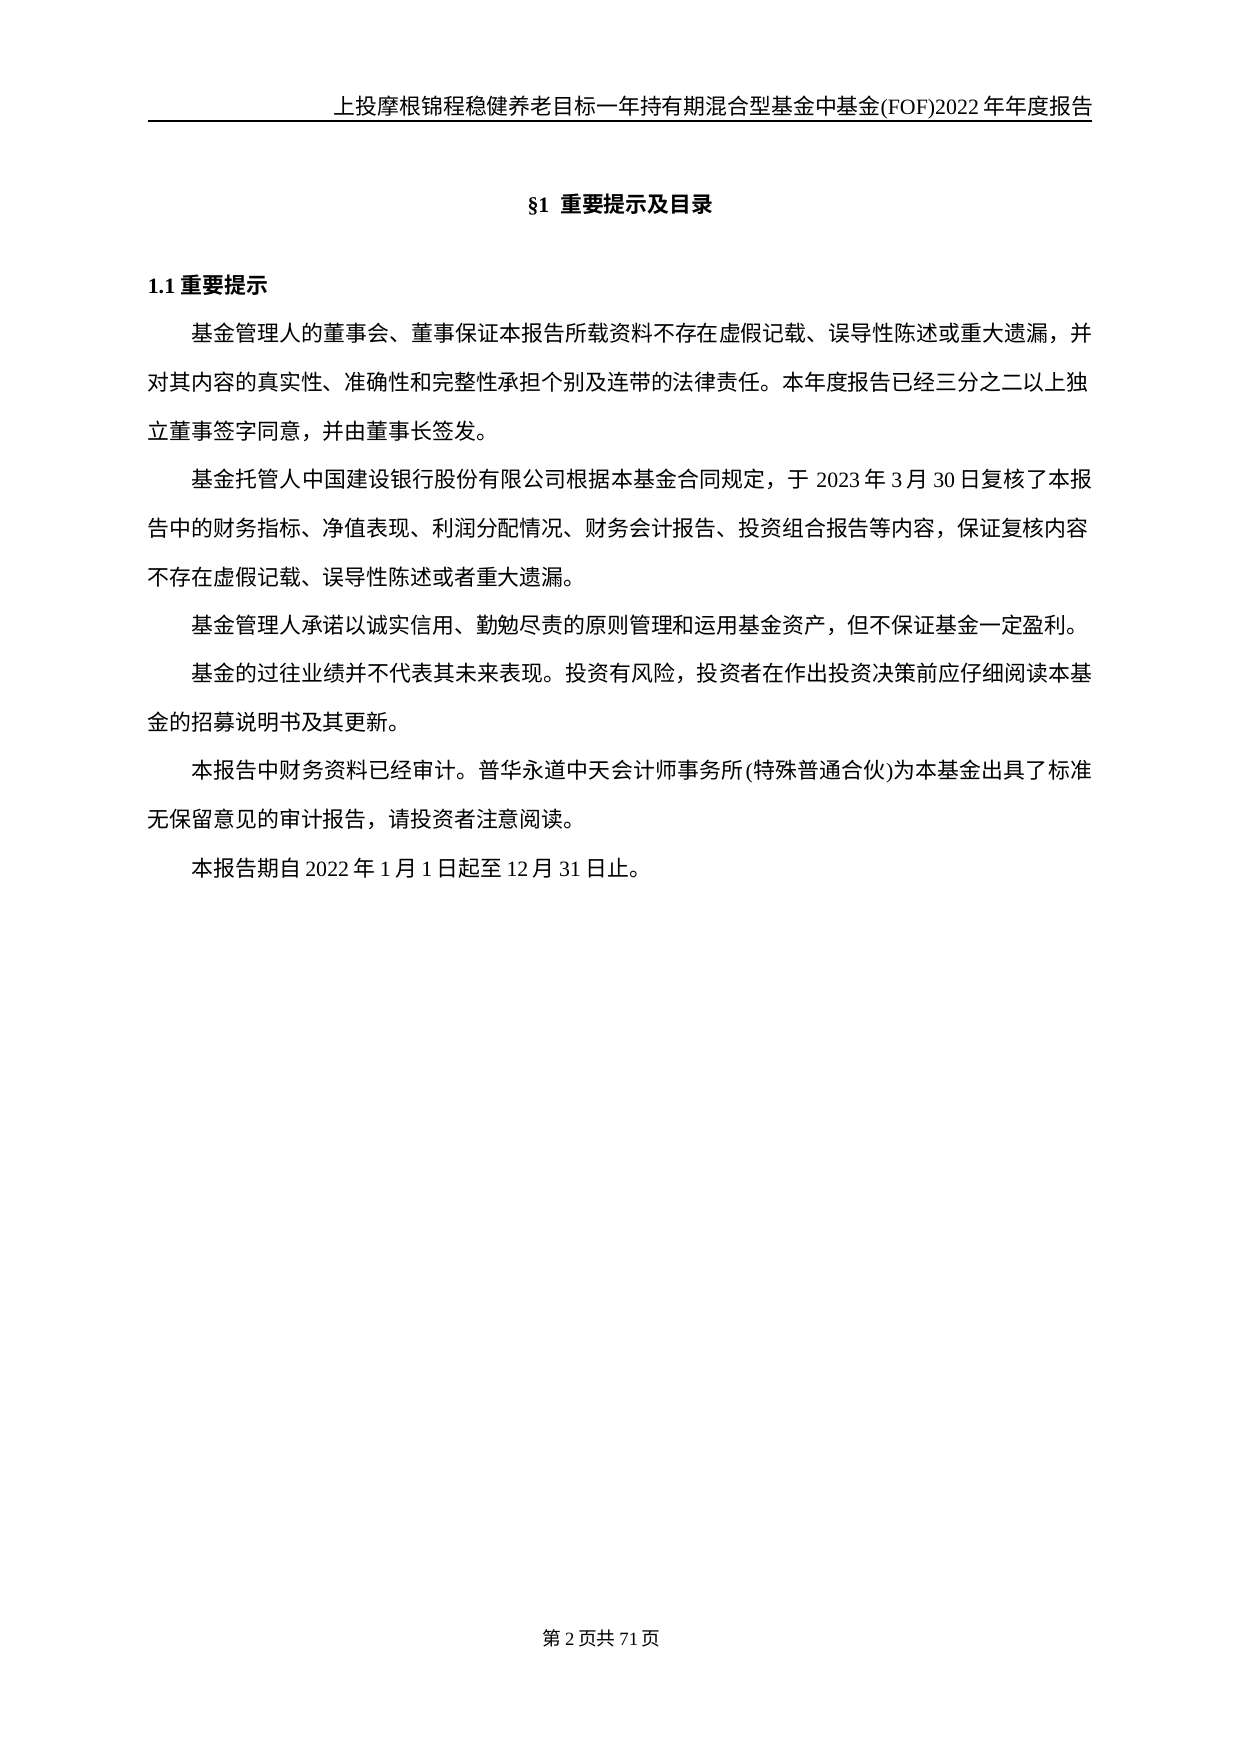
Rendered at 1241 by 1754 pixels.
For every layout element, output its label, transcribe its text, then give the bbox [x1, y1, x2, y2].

text 基金管理人承诺以诚实信用、勤勉尽责的原则管理和运用基金资产，但不保证基金一定盈利。 [148, 608, 1092, 640]
subtitle §1 重要提示及目录 [148, 187, 1092, 219]
text 本报告期自2022年1月1日起至12月31日止。 [148, 850, 1092, 883]
text 基金托管人中国建设银行股份有限公司根据本基金合同规定，于2023年3月30日复核了本报告中的财务指标、净值表现、利润分配情况、财务会计报告、投资组合报告等内容，保证复核内容不存在虚假记载、误导性陈述或者重大遗漏。 [148, 462, 1092, 592]
text 本报告中财务资料已经审计。普华永道中天会计师事务所(特殊普通合伙)为本基金出具了标准无保留意见的审计报告，请投资者注意阅读。 [148, 753, 1092, 834]
subtitle 1.1 重要提示 [148, 268, 1092, 300]
text 基金的过往业绩并不代表其未来表现。投资有风险，投资者在作出投资决策前应仔细阅读本基金的招募说明书及其更新。 [148, 656, 1092, 737]
text 基金管理人的董事会、董事保证本报告所载资料不存在虚假记载、误导性陈述或重大遗漏，并对其内容的真实性、准确性和完整性承担个别及连带的法律责任。本年度报告已经三分之二以上独立董事签字同意，并由董事长签发。 [148, 316, 1092, 446]
